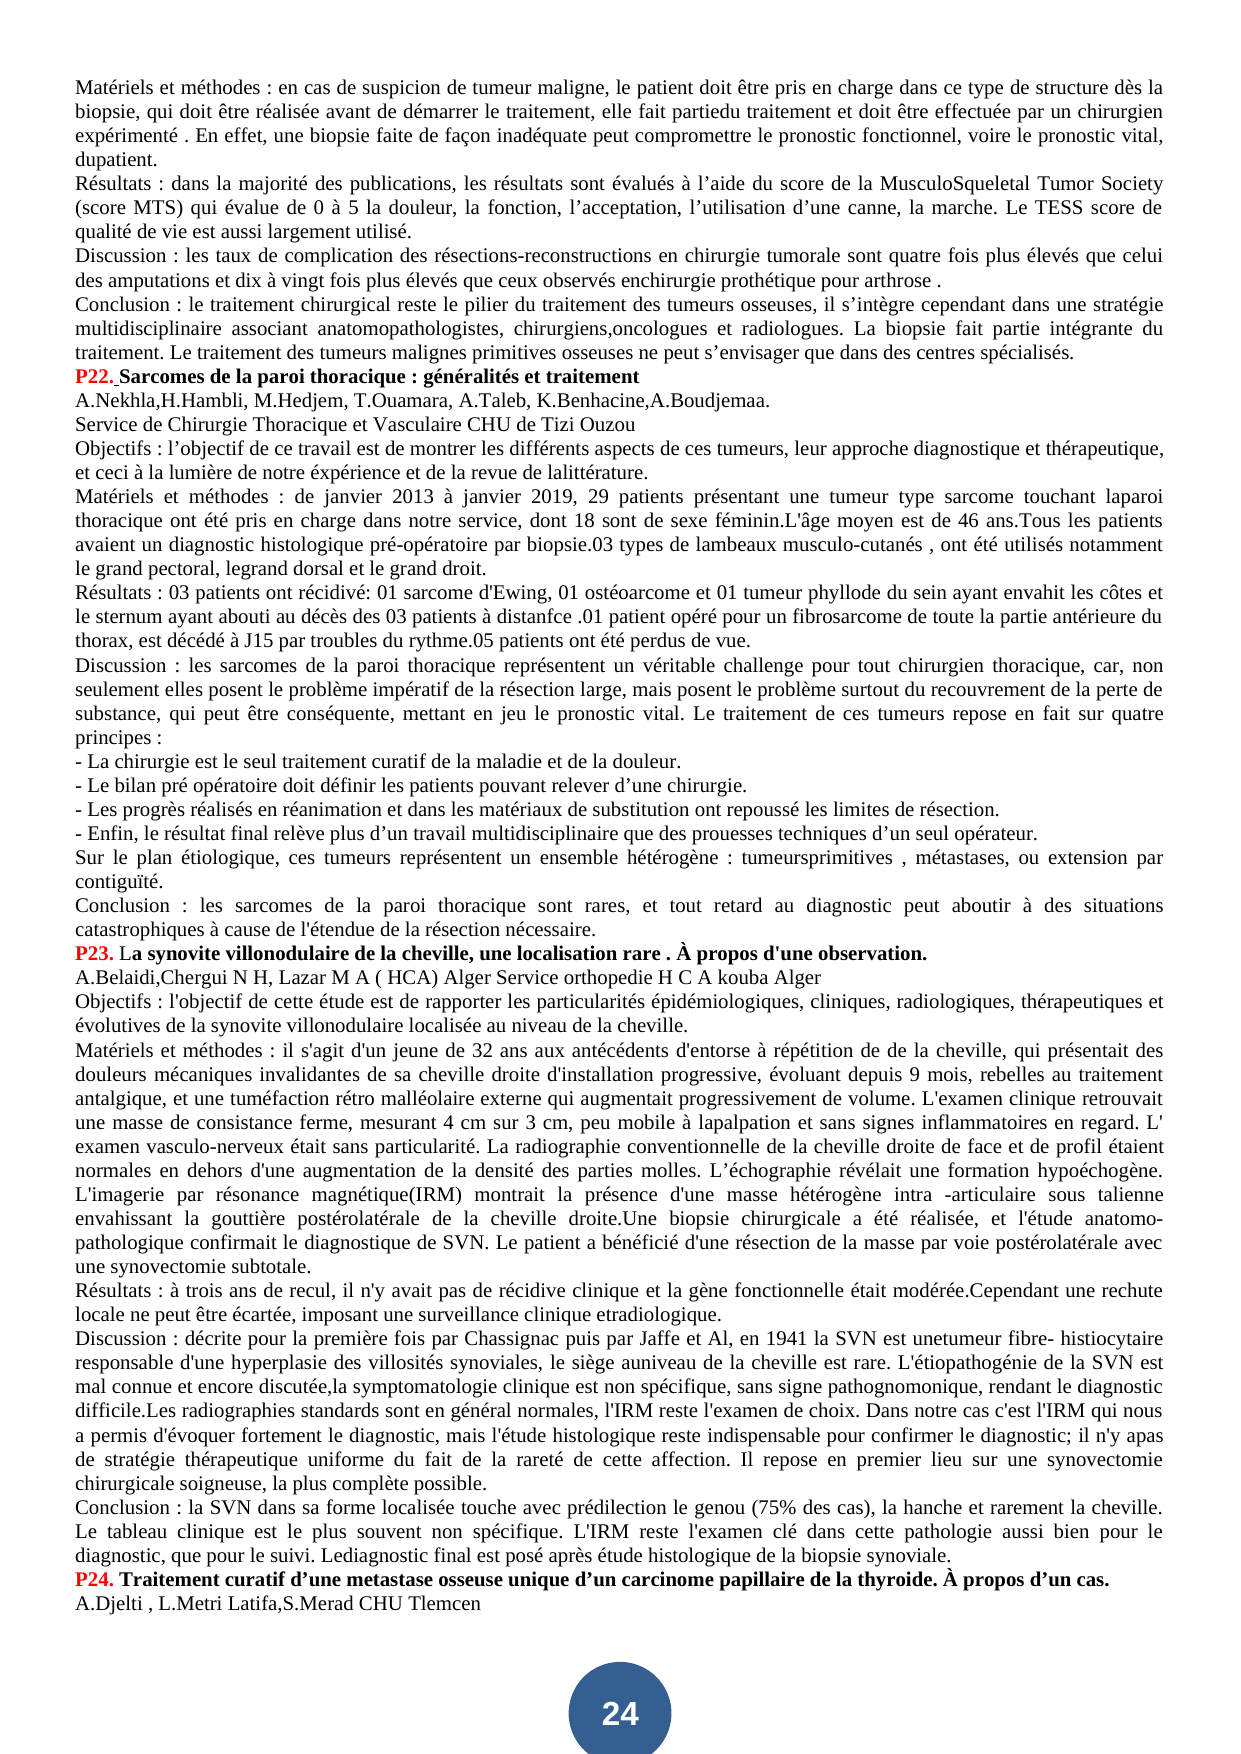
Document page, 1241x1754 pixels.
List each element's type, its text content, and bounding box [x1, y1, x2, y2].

text Objectifs : l’objectif de ce travail est de montrer les différents aspects de ces tumeurs, leur approche diagnostique et thérapeutique, et ceci à la lumière de notre éxpérience et de la revue de lalittérature. [75, 436, 1165, 484]
text Discussion : les sarcomes de la paroi thoracique représentent un véritable challenge pour tout chirurgien thoracique, car, non seulement elles posent le problème impératif de la résection large, mais posent le problème surtout du recouvrement de la perte de substance, qui peut être conséquente, mettant en jeu le pronostic vital. Le traitement de ces tumeurs repose en fait sur quatre principes : [75, 652, 1165, 749]
text A.Djelti , L.Metri Latifa,S.Merad CHU Tlemcen [75, 1591, 1165, 1615]
text - Le bilan pré opératoire doit définir les patients pouvant relever d’une chirurgie. [75, 773, 1165, 797]
text Matériels et méthodes : de janvier 2013 à janvier 2019, 29 patients présentant une tumeur type sarcome touchant laparoi thoracique ont été pris en charge dans notre service, dont 18 sont de sexe féminin.L'âge moyen est de 46 ans.Tous les patients avaient un diagnostic histologique pré-opératoire par biopsie.03 types de lambeaux musculo-cutanés , ont été utilisés notamment le grand pectoral, legrand dorsal et le grand droit. [75, 484, 1165, 580]
text Discussion : décrite pour la première fois par Chassignac puis par Jaffe et Al, en 1941 la SVN est unetumeur fibre- histiocytaire responsable d'une hyperplasie des villosités synoviales, le siège auniveau de la cheville est rare. L'étiopathogénie de la SVN est mal connue et encore discutée,la symptomatologie clinique est non spécifique, sans signe pathognomonique, rendant le diagnostic difficile.Les radiographies standards sont en général normales, l'IRM reste l'examen de choix. Dans notre cas c'est l'IRM qui nous a permis d'évoquer fortement le diagnostic, mais l'étude histologique reste indispensable pour confirmer le diagnostic; il n'y apas de stratégie thérapeutique uniforme du fait de la rareté de cette affection. Il repose en premier lieu sur une synovectomie chirurgicale soigneuse, la plus complète possible. [75, 1326, 1165, 1495]
text A.Nekhla,H.Hambli, M.Hedjem, T.Ouamara, A.Taleb, K.Benhacine,A.Boudjemaa. [75, 388, 1165, 412]
text Service de Chirurgie Thoracique et Vasculaire CHU de Tizi Ouzou [75, 412, 1165, 436]
text Résultats : 03 patients ont récidivé: 01 sarcome d'Ewing, 01 ostéoarcome et 01 tumeur phyllode du sein ayant envahit les côtes et le sternum ayant abouti au décès des 03 patients à distanfce .01 patient opéré pour un fibrosarcome de toute la partie antérieure du thorax, est décédé à J15 par troubles du rythme.05 patients ont été perdus de vue. [75, 580, 1165, 652]
text - Enfin, le résultat final relève plus d’un travail multidisciplinaire que des prouesses techniques d’un seul opérateur. [75, 821, 1165, 845]
text Conclusion : le traitement chirurgical reste le pilier du traitement des tumeurs osseuses, il s’intègre cependant dans une stratégie multidisciplinaire associant anatomopathologistes, chirurgiens,oncologues et radiologues. La biopsie fait partie intégrante du traitement. Le traitement des tumeurs malignes primitives osseuses ne peut s’envisager que dans des centres spécialisés. [75, 292, 1165, 364]
text P23. La synovite villonodulaire de la cheville, une localisation rare . À propos d'une observation. [75, 941, 1165, 965]
text P24. Traitement curatif d’une metastase osseuse unique d’un carcinome papillaire de la thyroide. À propos d’un cas. [75, 1567, 1165, 1591]
text P22. Sarcomes de la paroi thoracique : généralités et traitement [75, 364, 1165, 388]
text Discussion : les taux de complication des résections-reconstructions en chirurgie tumorale sont quatre fois plus élevés que celui des amputations et dix à vingt fois plus élevés que ceux observés enchirurgie prothétique pour arthrose . [75, 243, 1165, 292]
text Matériels et méthodes : il s'agit d'un jeune de 32 ans aux antécédents d'entorse à répétition de de la cheville, qui présentait des douleurs mécaniques invalidantes de sa cheville droite d'installation progressive, évoluant depuis 9 mois, rebelles au traitement antalgique, et une tuméfaction rétro malléolaire externe qui augmentait progressivement de volume. L'examen clinique retrouvait une masse de consistance ferme, mesurant 4 cm sur 3 cm, peu mobile à lapalpation et sans signes inflammatoires en regard. L' examen vasculo-nerveux était sans particularité. La radiographie conventionnelle de la cheville droite de face et de profil étaient normales en dehors d'une augmentation de la densité des parties molles. L’échographie révélait une formation hypoéchogène. L'imagerie par résonance magnétique(IRM) montrait la présence d'une masse hétérogène intra -articulaire sous talienne envahissant la gouttière postérolatérale de la cheville droite.Une biopsie chirurgicale a été réalisée, et l'étude anatomo-pathologique confirmait le diagnostique de SVN. Le patient a bénéficié d'une résection de la masse par voie postérolatérale avec une synovectomie subtotale. [75, 1037, 1165, 1278]
text Résultats : dans la majorité des publications, les résultats sont évalués à l’aide du score de la MusculoSqueletal Tumor Society (score MTS) qui évalue de 0 à 5 la douleur, la fonction, l’acceptation, l’utilisation d’une canne, la marche. Le TESS score de qualité de vie est aussi largement utilisé. [75, 171, 1165, 243]
text Objectifs : l'objectif de cette étude est de rapporter les particularités épidémiologiques, cliniques, radiologiques, thérapeutiques et évolutives de la synovite villonodulaire localisée au niveau de la cheville. [75, 989, 1165, 1037]
text - La chirurgie est le seul traitement curatif de la maladie et de la douleur. [75, 749, 1165, 773]
text A.Belaidi,Chergui N H, Lazar M A ( HCA) Alger Service orthopedie H C A kouba Alger [75, 965, 1165, 989]
text Résultats : à trois ans de recul, il n'y avait pas de récidive clinique et la gène fonctionnelle était modérée.Cependant une rechute locale ne peut être écartée, imposant une surveillance clinique etradiologique. [75, 1278, 1165, 1326]
text - Les progrès réalisés en réanimation et dans les matériaux de substitution ont repoussé les limites de résection. [75, 797, 1165, 821]
text Sur le plan étiologique, ces tumeurs représentent un ensemble hétérogène : tumeursprimitives , métastases, ou extension par contiguïté. [75, 845, 1165, 893]
text Matériels et méthodes : en cas de suspicion de tumeur maligne, le patient doit être pris en charge dans ce type de structure dès la biopsie, qui doit être réalisée avant de démarrer le traitement, elle fait partiedu traitement et doit être effectuée par un chirurgien expérimenté . En effet, une biopsie faite de façon inadéquate peut compromettre le pronostic fonctionnel, voire le pronostic vital, dupatient. [75, 75, 1165, 171]
text Conclusion : la SVN dans sa forme localisée touche avec prédilection le genou (75% des cas), la hanche et rarement la cheville. Le tableau clinique est le plus souvent non spécifique. L'IRM reste l'examen clé dans cette pathologie aussi bien pour le diagnostic, que pour le suivi. Lediagnostic final est posé après étude histologique de la biopsie synoviale. [75, 1495, 1165, 1567]
text Conclusion : les sarcomes de la paroi thoracique sont rares, et tout retard au diagnostic peut aboutir à des situations catastrophiques à cause de l'étendue de la résection nécessaire. [75, 893, 1165, 941]
